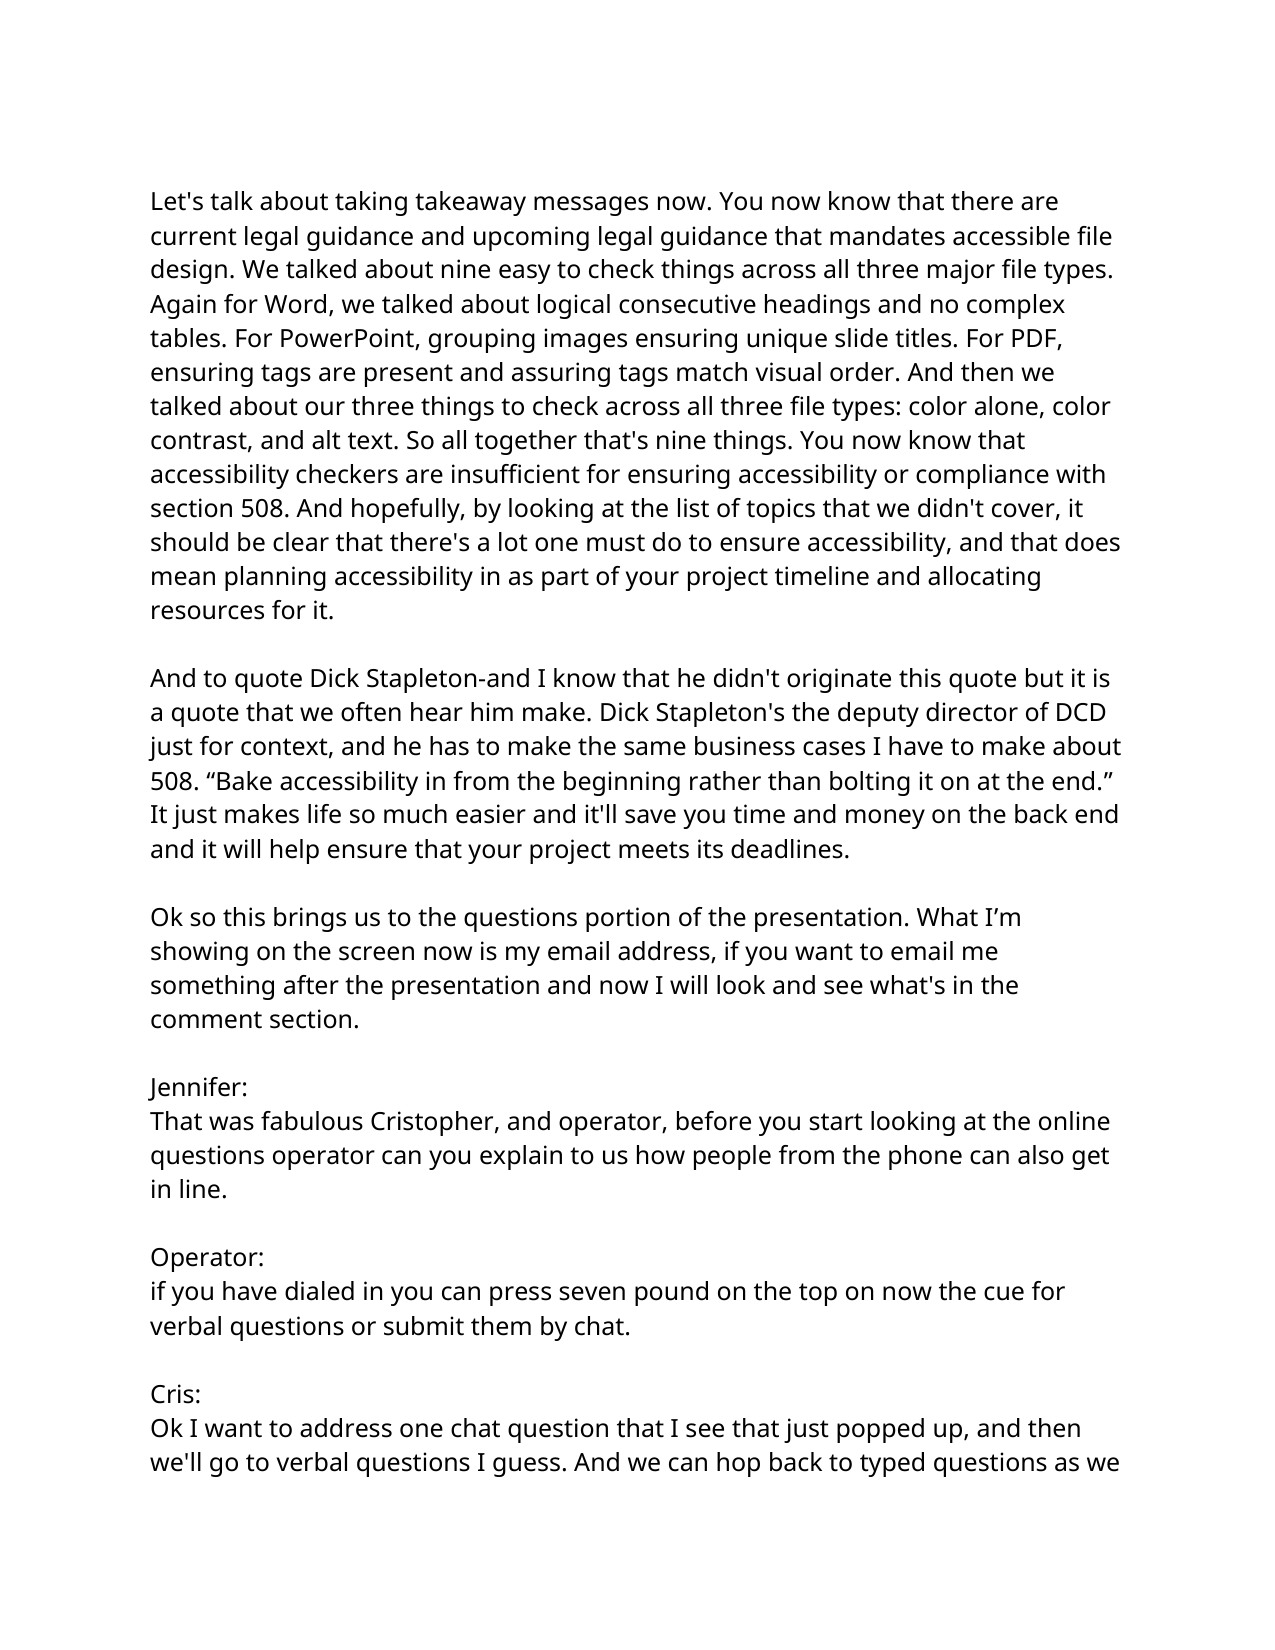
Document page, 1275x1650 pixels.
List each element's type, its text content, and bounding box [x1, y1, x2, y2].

text That was fabulous Cristopher, and operator, before you start looking at the online questions operator can you explain to us how people from the phone can also get in line. [150, 1104, 1125, 1206]
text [150, 1410, 1125, 1478]
text Jennifer: [150, 1070, 1125, 1104]
text Let's talk about taking takeaway messages now. You now know that there are current legal guidance and upcoming legal guidance that mandates accessible file design. We talked about nine easy to check things across all three major file types. Again for Word, we talked about logical consecutive headings and no complex tables. For PowerPoint, grouping images ensuring unique slide titles. For PDF, ensuring tags are present and assuring tags match visual order. And then we talked about our three things to check across all three file types: color alone, color contrast, and alt text. So all together that's nine things. You now know that accessibility checkers are insufficient for ensuring accessibility or compliance with section 508. And hopefully, by looking at the list of topics that we didn't cover, it should be clear that there's a lot one must do to ensure accessibility, and that does mean planning accessibility in as part of your project timeline and allocating resources for it. [150, 184, 1125, 627]
text if you have dialed in you can press seven pound on the top on now the cue for verbal questions or submit them by chat. [150, 1274, 1125, 1342]
text And to quote Dick Stapleton-and I know that he didn't originate this quote but it is a quote that we often hear him make. Dick Stapleton's the deputy director of DCD just for context, and he has to make the same business cases I have to make about 508. “Bake accessibility in from the beginning rather than bolting it on at the end.” It just makes life so much easier and it'll save you time and money on the back end and it will help ensure that your project meets its deadlines. [150, 661, 1125, 865]
text Ok so this brings us to the questions portion of the presentation. What I’m showing on the screen now is my email address, if you want to email me something after the presentation and now I will look and see what's in the comment section. [150, 899, 1125, 1036]
text Cris: [150, 1376, 1125, 1410]
text Operator: [150, 1240, 1125, 1274]
